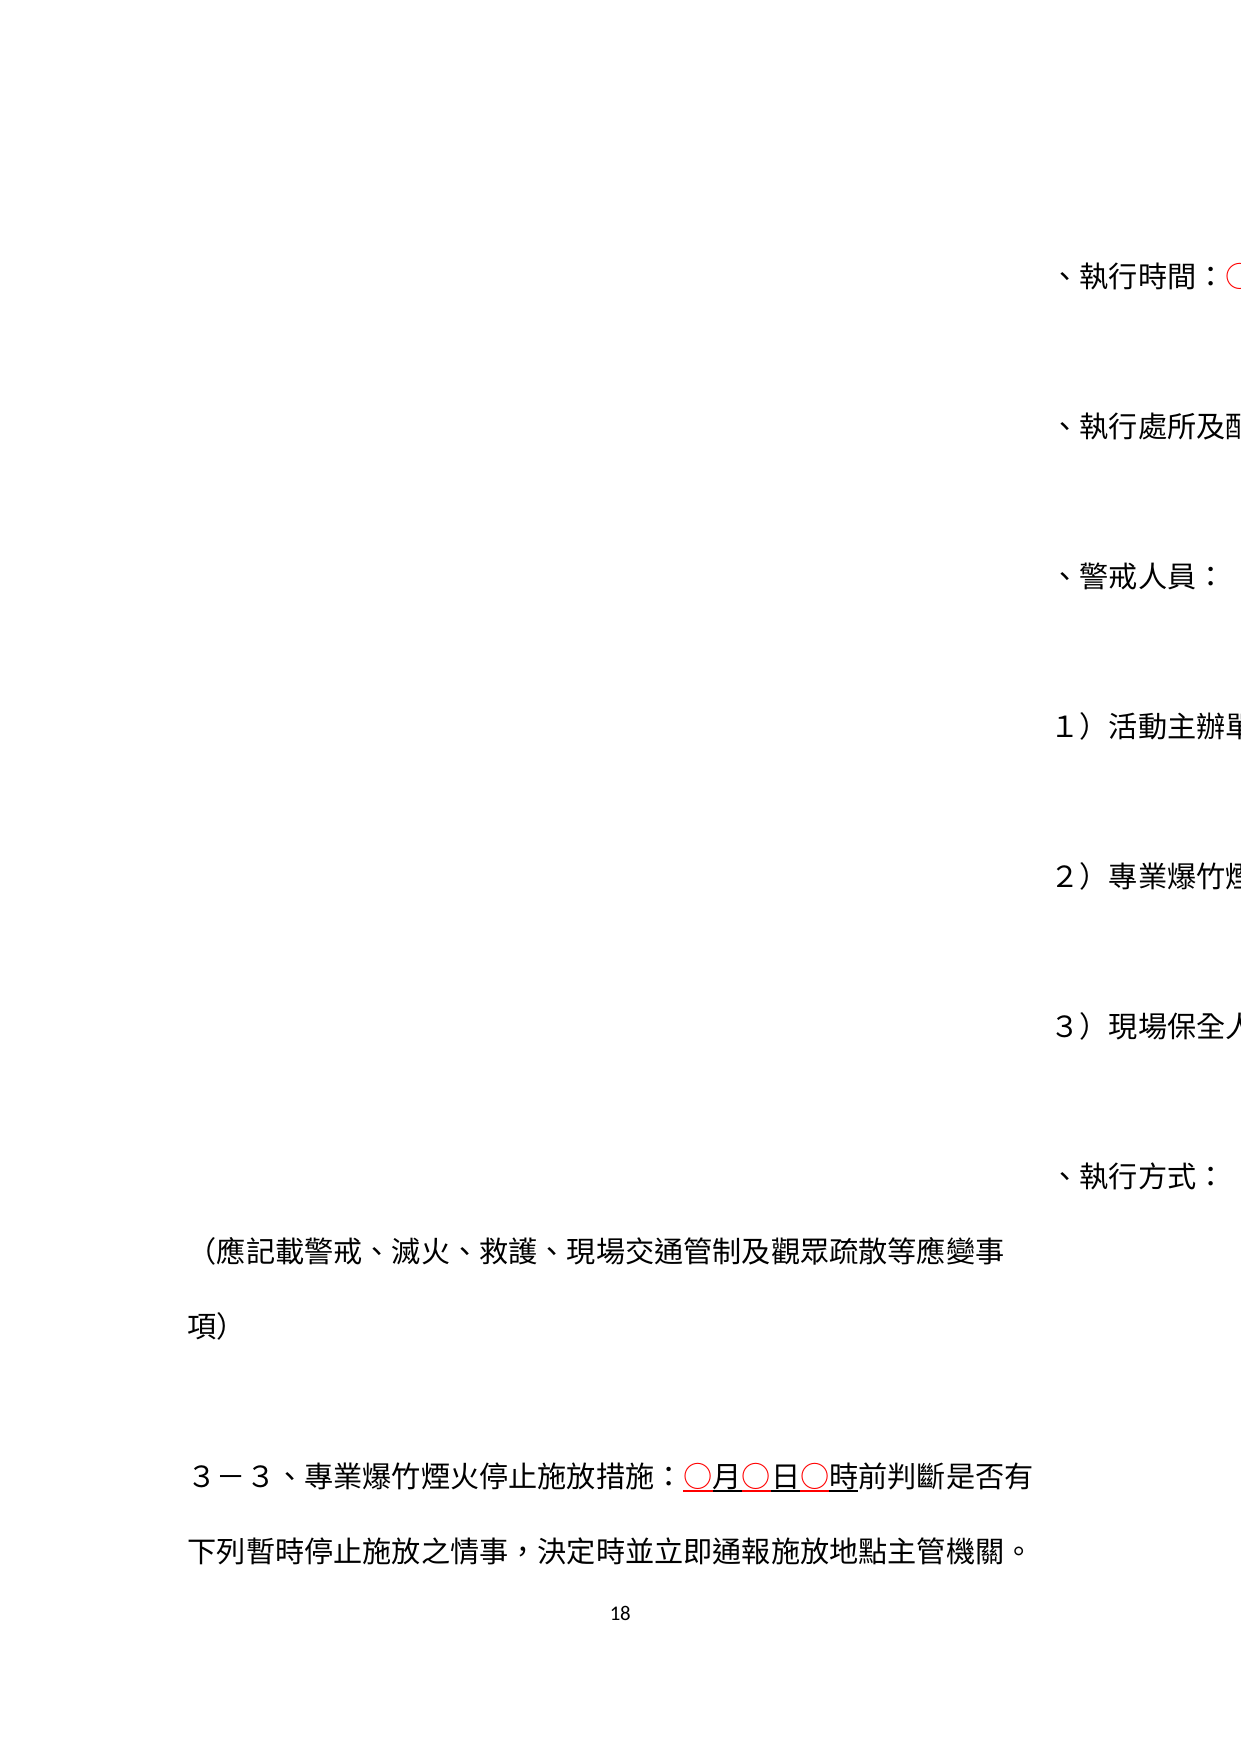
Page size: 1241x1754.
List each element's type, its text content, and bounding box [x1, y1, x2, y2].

text ２、執行處所及配置：如「３－５、施放場所平面圖」所示。 [1050, 312, 1240, 462]
text ３－３、專業爆竹煙火停止施放措施：○月○日○時前判斷是否有下列暫時停止施放之情事，決定時並立即通報施放地點主管機關。 [187, 1437, 1053, 1587]
text １、執行時間：○年○月○日○時○分至○年○月○日○時○分（實際解除警戒時間應視施放作業場所最終撤除時間為準） [1050, 162, 1240, 312]
text （應記載警戒、滅火、救護、現場交通管制及觀眾疏散等應變事項） [187, 1212, 1053, 1362]
text （３）現場保全人員5人。 [1050, 912, 1240, 1062]
text （２）專業爆竹煙火施放單位5人。 [1050, 762, 1240, 912]
text （１）活動主辦單位3人。 [1050, 612, 1240, 762]
text ３、警戒人員： [1050, 462, 1240, 612]
text ４、執行方式： [1050, 1062, 1240, 1212]
